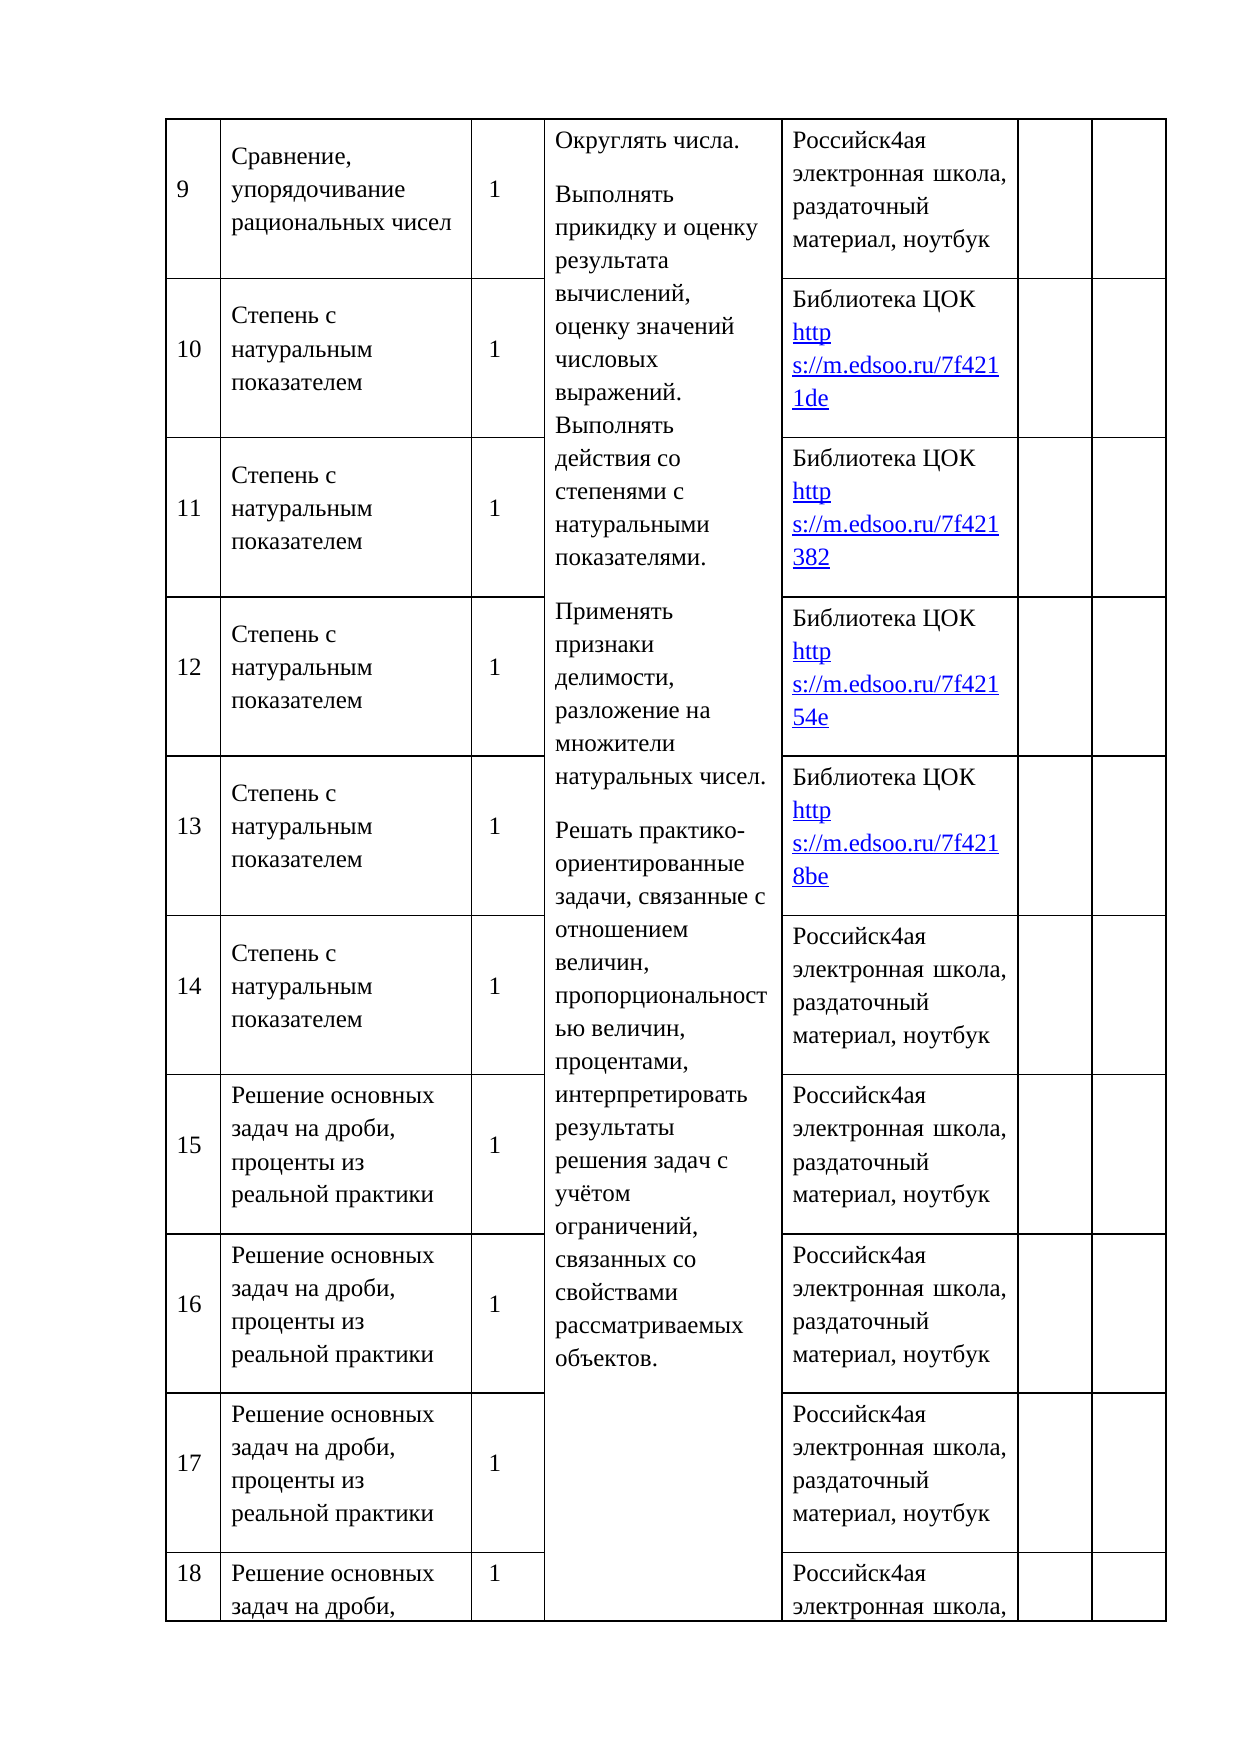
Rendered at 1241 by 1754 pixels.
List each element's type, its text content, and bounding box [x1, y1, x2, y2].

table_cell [783, 120, 1017, 277]
table_cell [1093, 757, 1165, 914]
table_cell Степень с натуральным показателем [221, 598, 471, 755]
table_cell 18 [167, 1553, 220, 1620]
table_cell 1 [472, 1075, 544, 1233]
table_cell 1 [472, 438, 544, 596]
table_cell Степень с натуральным показателем [221, 757, 471, 914]
table_cell Решение основных задач на дроби, проценты из реальной практики [221, 1235, 471, 1392]
table_cell 14 [167, 916, 220, 1074]
table_cell Российск4ая электронная школа, раздаточный материал, ноутбук [783, 1235, 1017, 1392]
table_cell Российск4ая электронная школа, раздаточный материал, ноутбук [783, 916, 1017, 1074]
table_cell [1093, 1394, 1165, 1552]
table_cell 1 [472, 757, 544, 914]
table_cell Степень с натуральным показателем [221, 279, 471, 437]
table_cell 1 [472, 916, 544, 1074]
table_cell [1093, 1553, 1165, 1620]
table_cell 1 [472, 1394, 544, 1552]
table_cell 1 [472, 120, 544, 277]
table_cell 12 [167, 598, 220, 755]
table_cell [1019, 1075, 1091, 1233]
table_cell Библиотека ЦОК https://m.edsoo.ru/7f42154e [783, 598, 1017, 755]
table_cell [783, 1553, 1017, 1620]
table_cell Решение основных задач на дроби, проценты из реальной практики [221, 1075, 471, 1233]
table_cell [1093, 120, 1165, 277]
table_cell 16 [167, 1235, 220, 1392]
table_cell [221, 120, 471, 277]
table_cell [1019, 438, 1091, 596]
table_cell Степень с натуральным показателем [221, 916, 471, 1074]
table_cell 1 [472, 1553, 544, 1620]
table_cell 17 [167, 1394, 220, 1552]
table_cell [221, 1394, 471, 1552]
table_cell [221, 1553, 471, 1620]
table_cell [1019, 279, 1091, 437]
table_cell [1019, 757, 1091, 914]
table_cell 15 [167, 1075, 220, 1233]
table_cell [1019, 1553, 1091, 1620]
table_cell Библиотека ЦОК https://m.edsoo.ru/7f4218be [783, 757, 1017, 914]
table_cell 9 [167, 120, 220, 277]
table_cell [1093, 438, 1165, 596]
table_cell 13 [167, 757, 220, 914]
table_cell 10 [167, 279, 220, 437]
table_cell [1093, 598, 1165, 755]
table_cell 1 [472, 598, 544, 755]
table_cell 1 [472, 279, 544, 437]
table_cell Библиотека ЦОК https://m.edsoo.ru/7f4211de [783, 279, 1017, 437]
table_cell [1093, 1075, 1165, 1233]
table_cell [1019, 1394, 1091, 1552]
table_cell [1093, 1235, 1165, 1392]
table_cell Степень с натуральным показателем [221, 438, 471, 596]
table_cell [1019, 916, 1091, 1074]
table_cell Библиотека ЦОК https://m.edsoo.ru/7f421382 [783, 438, 1017, 596]
table_cell [1019, 120, 1091, 277]
table_cell [1093, 279, 1165, 437]
table_cell 11 [167, 438, 220, 596]
table_cell [1019, 1235, 1091, 1392]
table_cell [783, 1394, 1017, 1552]
table_cell 1 [472, 1235, 544, 1392]
table_cell [1019, 598, 1091, 755]
table_cell [1093, 916, 1165, 1074]
table_cell Российск4ая электронная школа, раздаточный материал, ноутбук [783, 1075, 1017, 1233]
